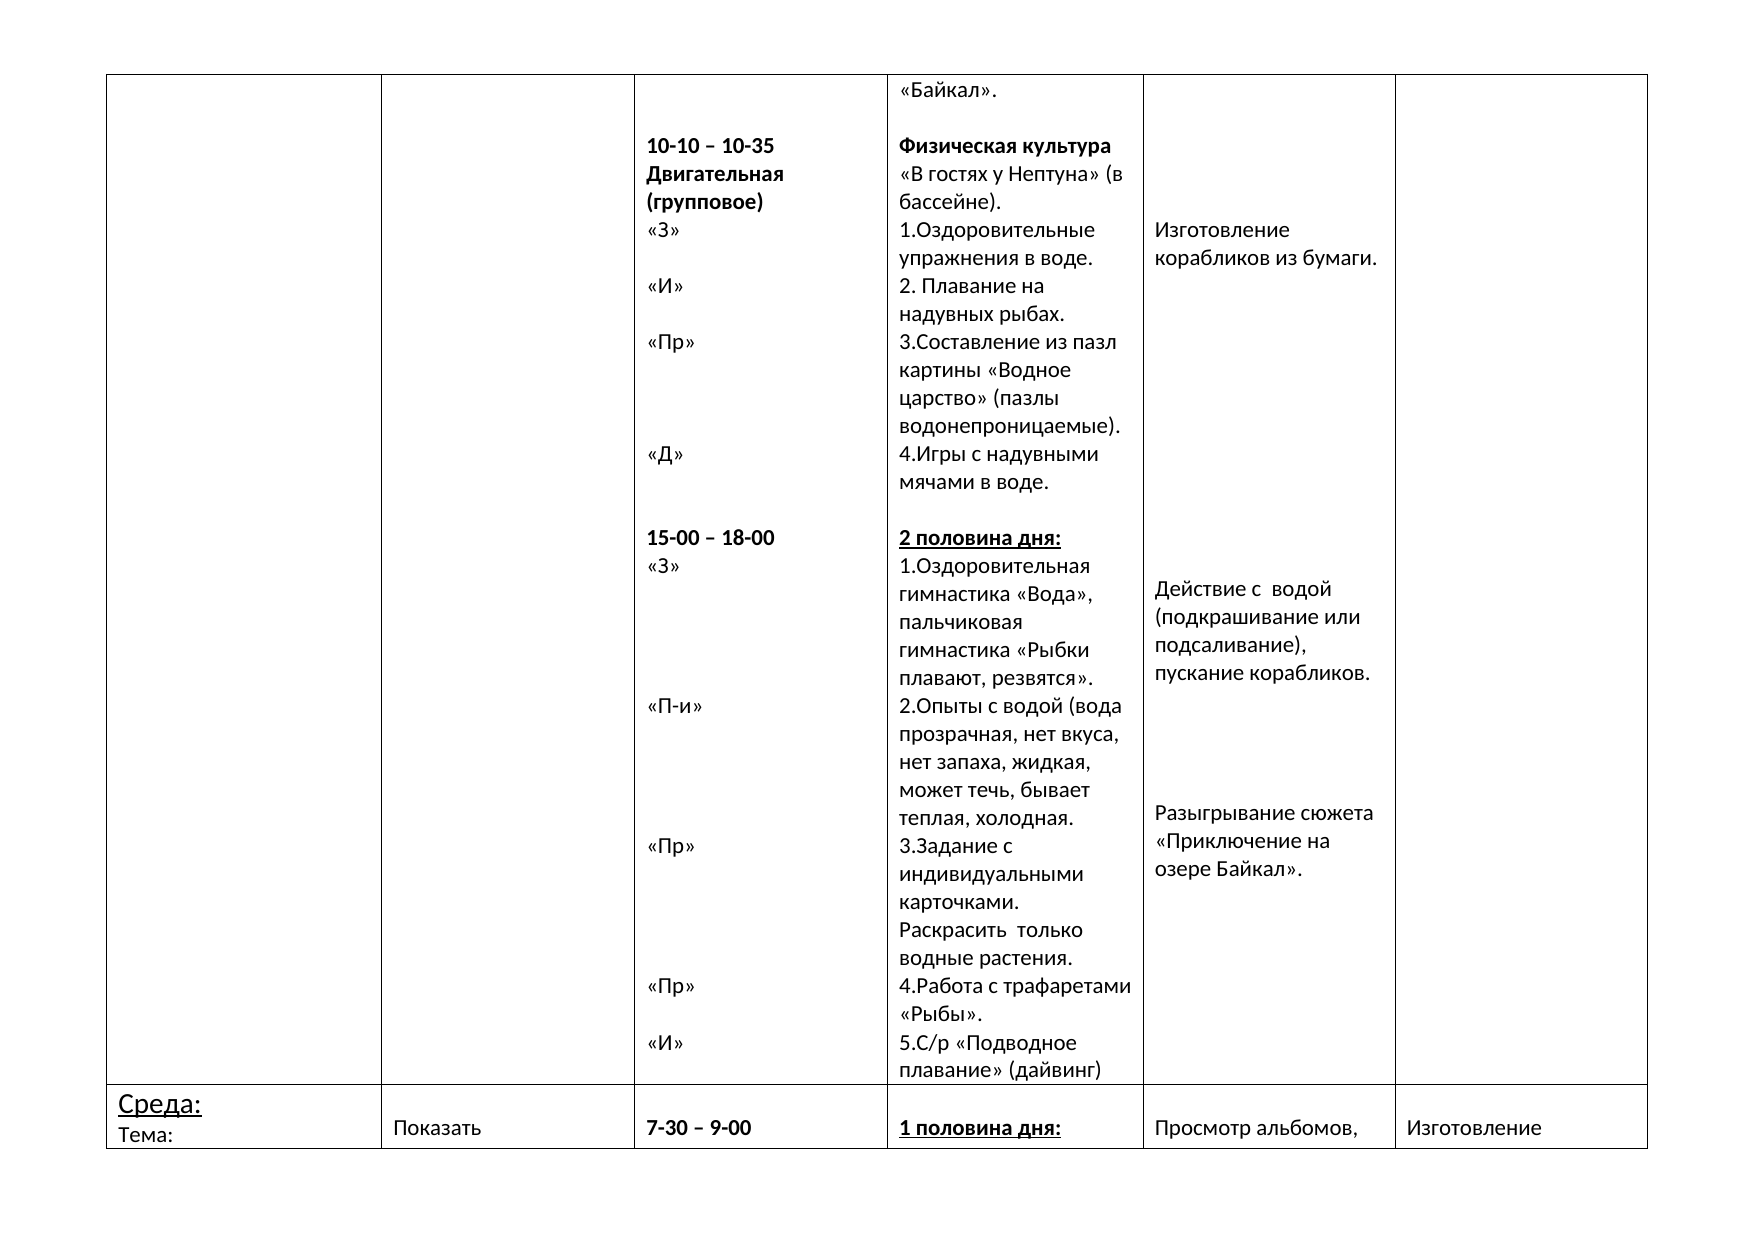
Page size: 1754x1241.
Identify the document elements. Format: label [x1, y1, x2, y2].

table_cell [382, 75, 634, 1084]
table_cell [635, 1085, 887, 1148]
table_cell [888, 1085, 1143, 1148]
table_cell [1144, 1085, 1395, 1148]
table_cell [1144, 75, 1395, 1084]
table_cell [382, 1085, 634, 1148]
table_cell [635, 75, 887, 1084]
table_cell [1396, 75, 1647, 1084]
table_cell [1396, 1085, 1647, 1148]
table_cell [888, 75, 1143, 1084]
table_cell [107, 1085, 381, 1148]
table_cell [107, 75, 381, 1084]
